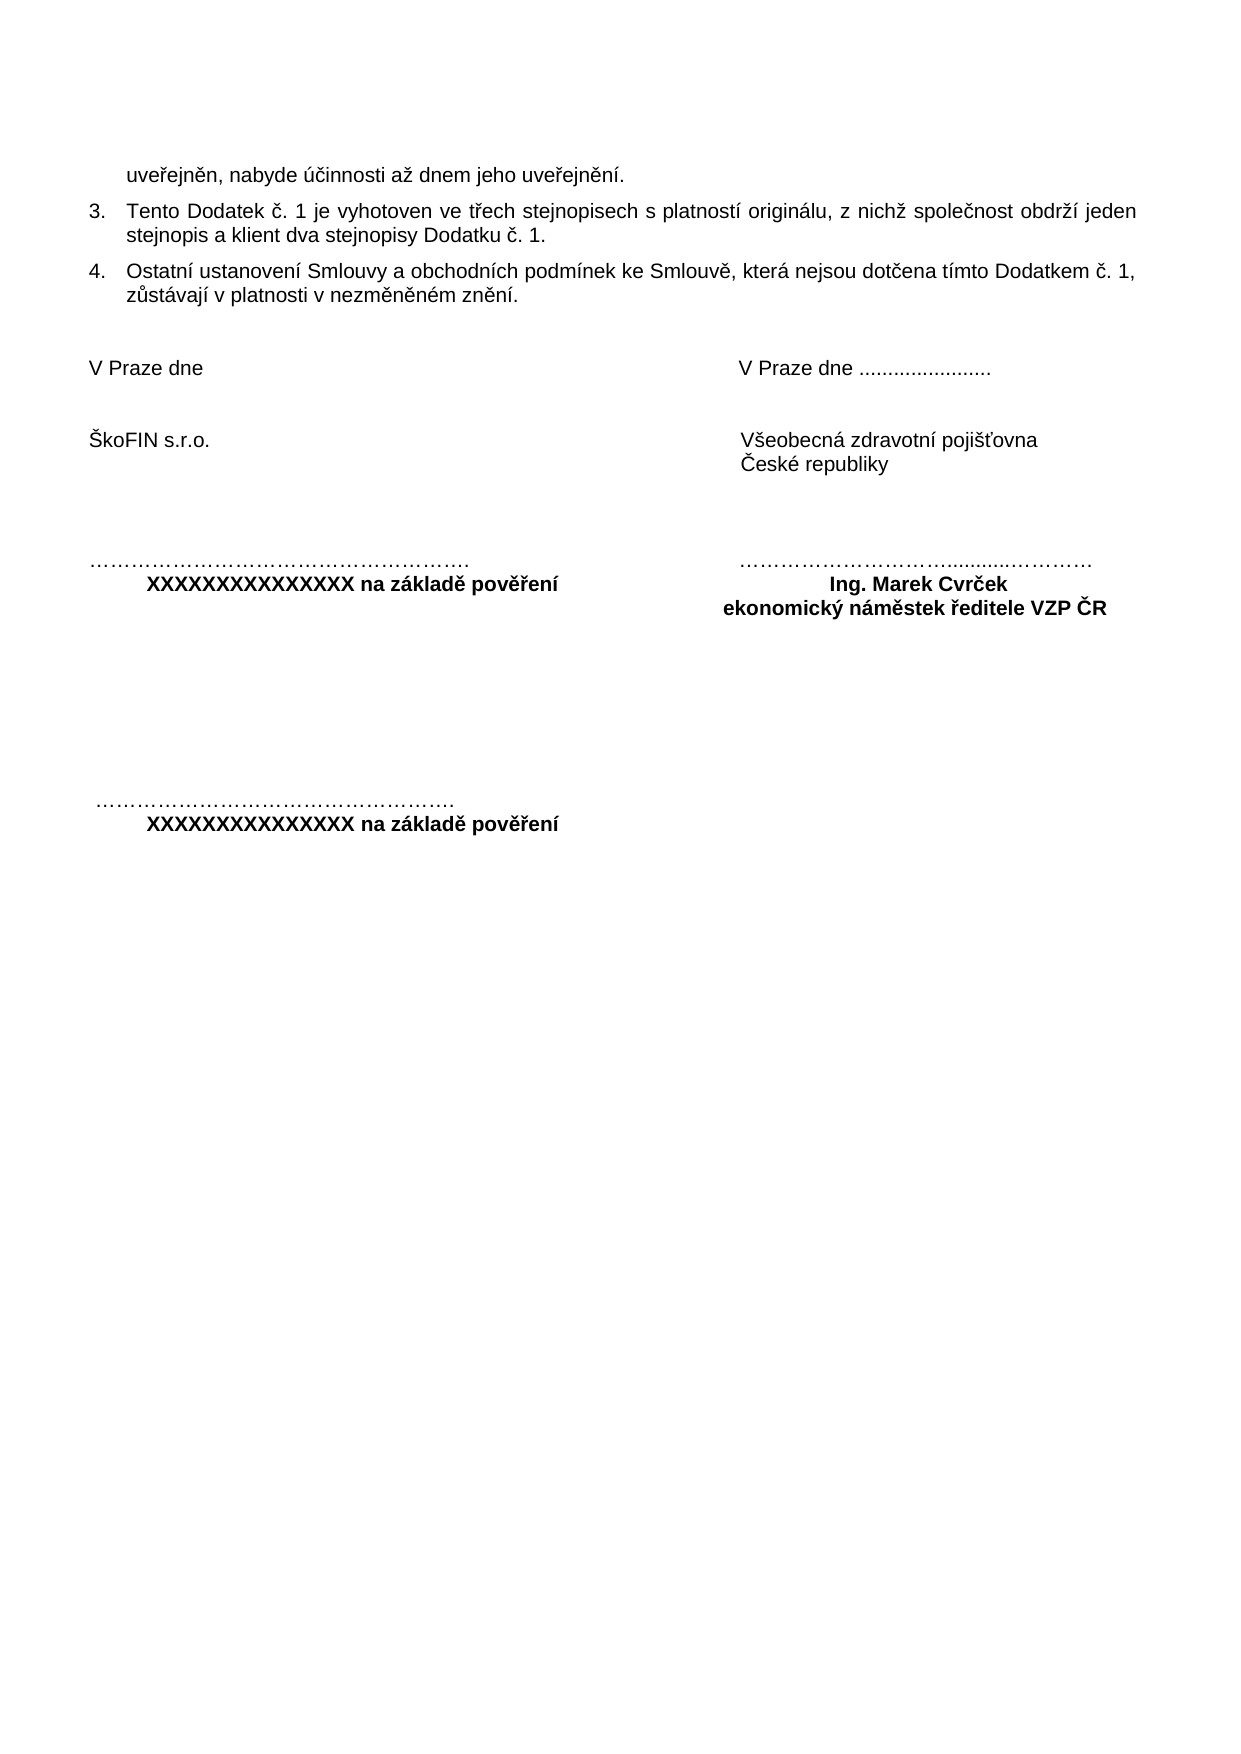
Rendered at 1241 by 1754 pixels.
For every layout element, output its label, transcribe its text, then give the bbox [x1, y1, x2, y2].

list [89, 162, 1137, 186]
text V Praze dne V Praze dne ....................... [89, 356, 1137, 380]
text ………………………………………………. …………………………...........………… [89, 548, 1137, 572]
text ……………………………………………. [89, 787, 1137, 811]
text ekonomický náměstek ředitele VZP ČR [89, 596, 1137, 620]
text XXXXXXXXXXXXXXX na základě pověření Ing. Marek Cvrček [89, 572, 1137, 596]
text XXXXXXXXXXXXXXX na základě pověření [89, 811, 1137, 835]
list Ostatní ustanovení Smlouvy a obchodních podmínek ke Smlouvě, která nejsou dotčena tímto Dodatkem č. 1, zůstávají v platnosti v nezměněném znění. [89, 259, 1137, 307]
text České republiky [89, 452, 1137, 476]
text ŠkoFIN s.r.o. Všeobecná zdravotní pojišťovna [89, 428, 1137, 452]
list Tento Dodatek č. 1 je vyhotoven ve třech stejnopisech s platností originálu, z nichž společnost obdrží jeden stejnopis a klient dva stejnopisy Dodatku č. 1. [89, 199, 1137, 247]
